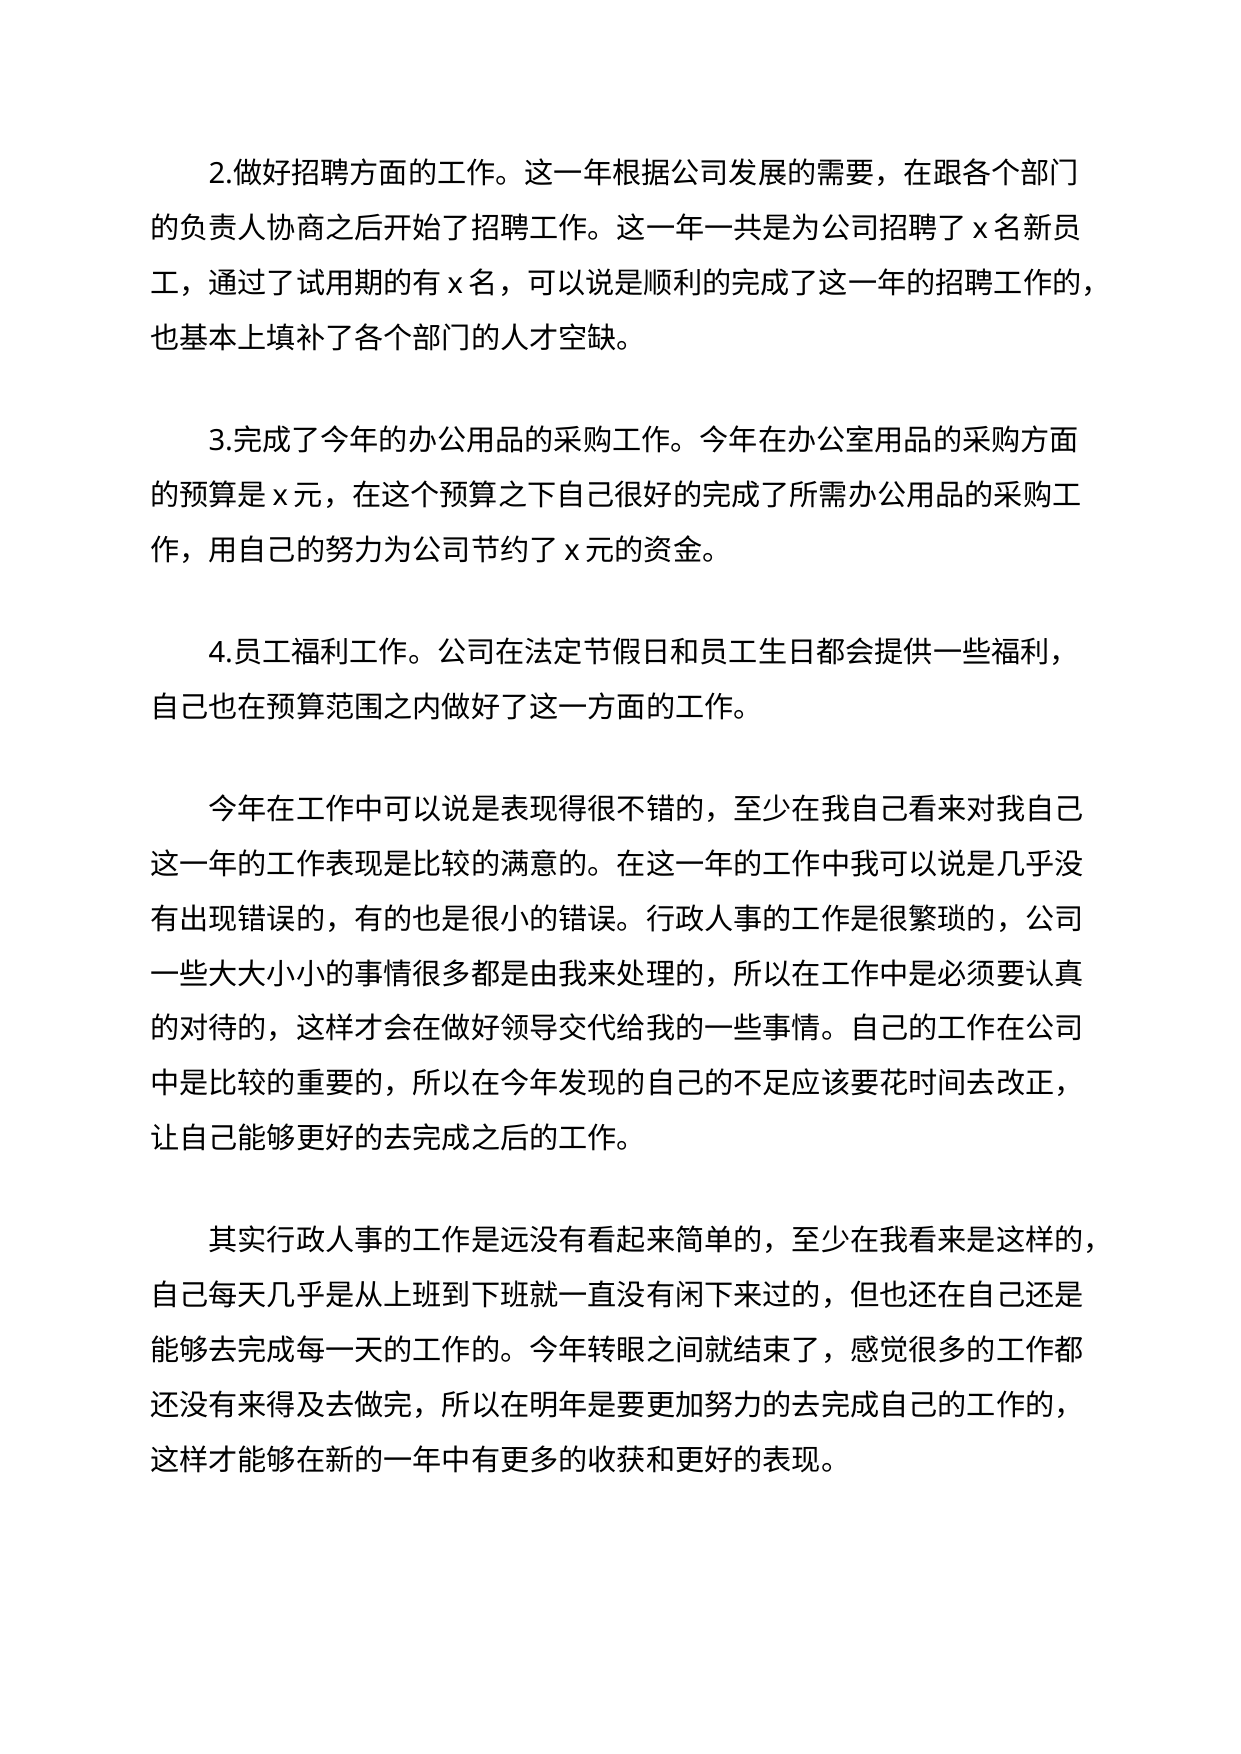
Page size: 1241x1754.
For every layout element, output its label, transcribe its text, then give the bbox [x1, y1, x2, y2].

text 4.员工福利工作。公司在法定节假日和员工生日都会提供一些福利，自己也在预算范围之内做好了这一方面的工作。 [150, 629, 1090, 726]
text 3.完成了今年的办公用品的采购工作。今年在办公室用品的采购方面的预算是x元，在这个预算之下自己很好的完成了所需办公用品的采购工作，用自己的努力为公司节约了x元的资金。 [150, 417, 1090, 569]
text 2.做好招聘方面的工作。这一年根据公司发展的需要，在跟各个部门的负责人协商之后开始了招聘工作。这一年一共是为公司招聘了x名新员工，通过了试用期的有x名，可以说是顺利的完成了这一年的招聘工作的，也基本上填补了各个部门的人才空缺。 [150, 150, 1090, 357]
text 今年在工作中可以说是表现得很不错的，至少在我自己看来对我自己这一年的工作表现是比较的满意的。在这一年的工作中我可以说是几乎没有出现错误的，有的也是很小的错误。行政人事的工作是很繁琐的，公司一些大大小小的事情很多都是由我来处理的，所以在工作中是必须要认真的对待的，这样才会在做好领导交代给我的一些事情。自己的工作在公司中是比较的重要的，所以在今年发现的自己的不足应该要花时间去改正，让自己能够更好的去完成之后的工作。 [150, 786, 1090, 1157]
text 其实行政人事的工作是远没有看起来简单的，至少在我看来是这样的，自己每天几乎是从上班到下班就一直没有闲下来过的，但也还在自己还是能够去完成每一天的工作的。今年转眼之间就结束了，感觉很多的工作都还没有来得及去做完，所以在明年是要更加努力的去完成自己的工作的，这样才能够在新的一年中有更多的收获和更好的表现。 [150, 1217, 1090, 1478]
